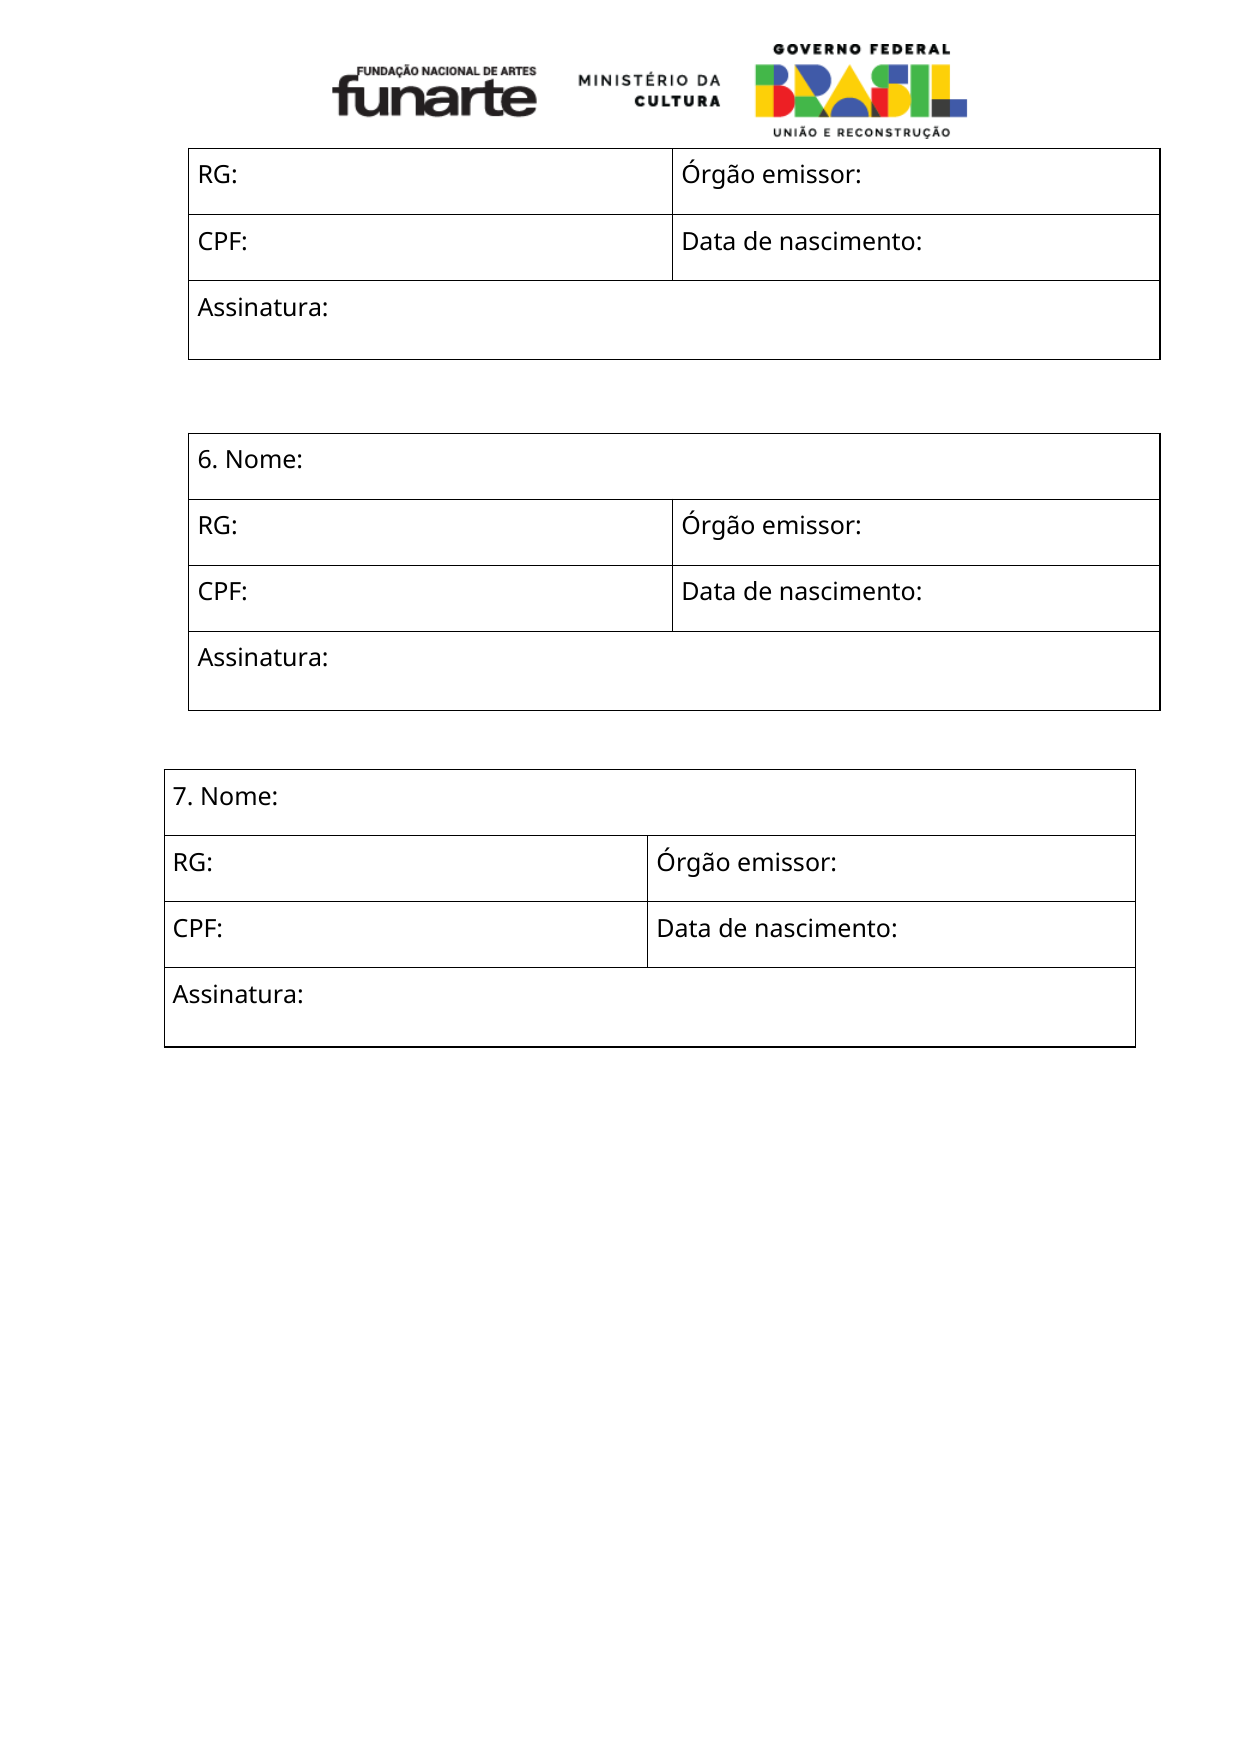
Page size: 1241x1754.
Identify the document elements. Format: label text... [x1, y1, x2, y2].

table_cell Assinatura: [189, 281, 1159, 359]
table_cell Órgão emissor: [648, 836, 1135, 901]
table_cell Órgão emissor: [673, 149, 1159, 214]
picture [332, 44, 968, 139]
table_cell CPF: [165, 902, 647, 967]
table_cell CPF: [189, 566, 672, 631]
table_cell Data de nascimento: [673, 566, 1159, 631]
table_cell RG: [189, 500, 672, 564]
table_cell RG: [165, 836, 647, 901]
table_cell Assinatura: [165, 968, 1135, 1046]
table_cell RG: [189, 149, 672, 214]
table_header 7. Nome: [165, 770, 1135, 835]
table_cell Data de nascimento: [648, 902, 1135, 967]
table_cell CPF: [189, 215, 672, 280]
table_cell Órgão emissor: [673, 500, 1159, 564]
table_cell Data de nascimento: [673, 215, 1159, 280]
table_cell Assinatura: [189, 632, 1159, 710]
table_header 6. Nome: [189, 434, 1159, 498]
